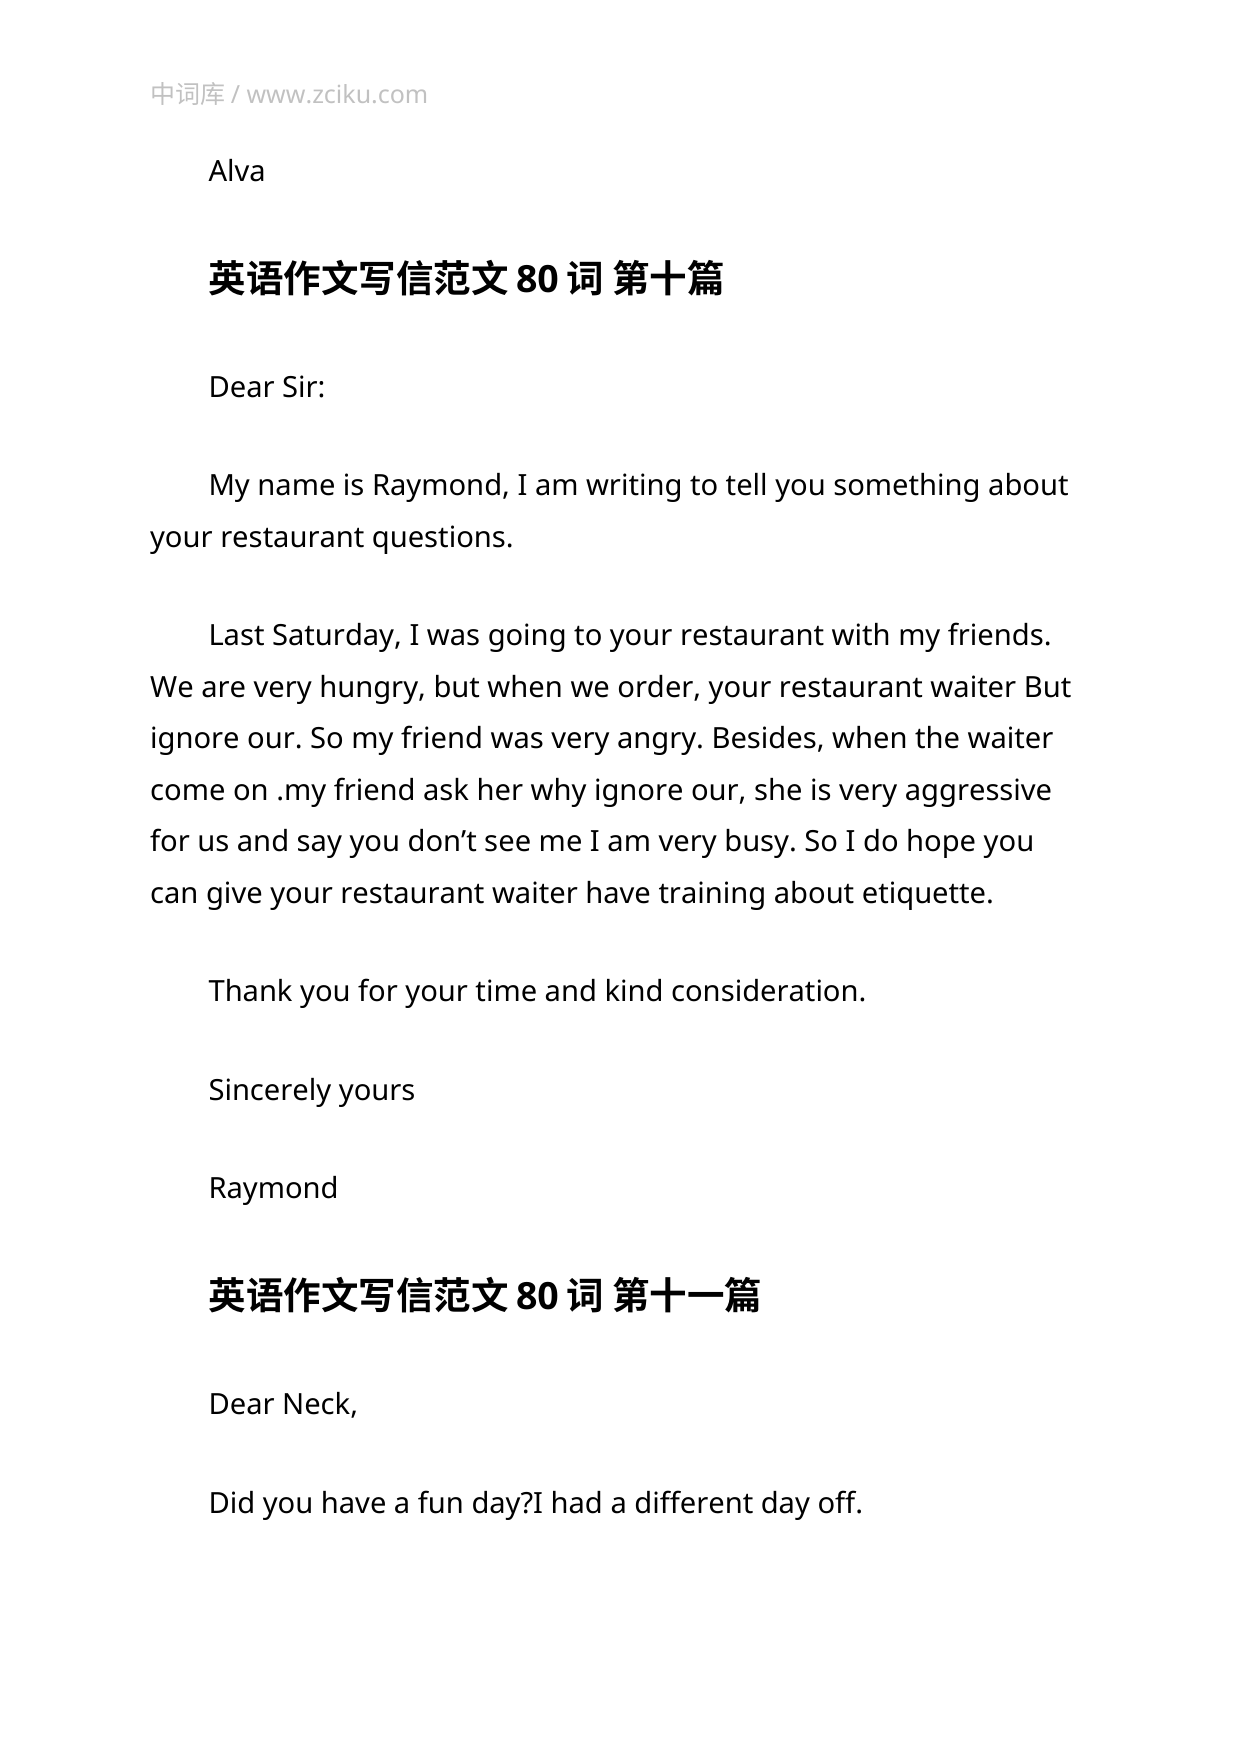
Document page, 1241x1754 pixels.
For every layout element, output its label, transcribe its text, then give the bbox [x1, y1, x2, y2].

text Raymond [150, 1168, 1090, 1207]
text Dear Neck, [150, 1384, 1090, 1423]
text Sincerely yours [150, 1069, 1090, 1109]
text 英语作文写信范文80词 第十一篇 [150, 1266, 1090, 1321]
text Dear Sir: [150, 366, 1090, 406]
text Alva [150, 150, 1090, 190]
text 英语作文写信范文80词 第十篇 [150, 248, 1090, 303]
text Thank you for your time and kind consideration. [150, 971, 1090, 1010]
text Last Saturday, I was going to your restaurant with my friends. We are very hungry, but when we order, your restaurant waiter But ignore our. So my friend was very angry. Besides, when the waiter come on .my friend ask her why ignore our, she is very aggressive for us and say you don’t see me I am very busy. So I do hope you can give your restaurant waiter have training about etiquette. [150, 614, 1090, 912]
text My name is Raymond, I am writing to tell you something about your restaurant questions. [150, 464, 1090, 556]
text Did you have a fun day?I had a different day off. [150, 1482, 1090, 1522]
